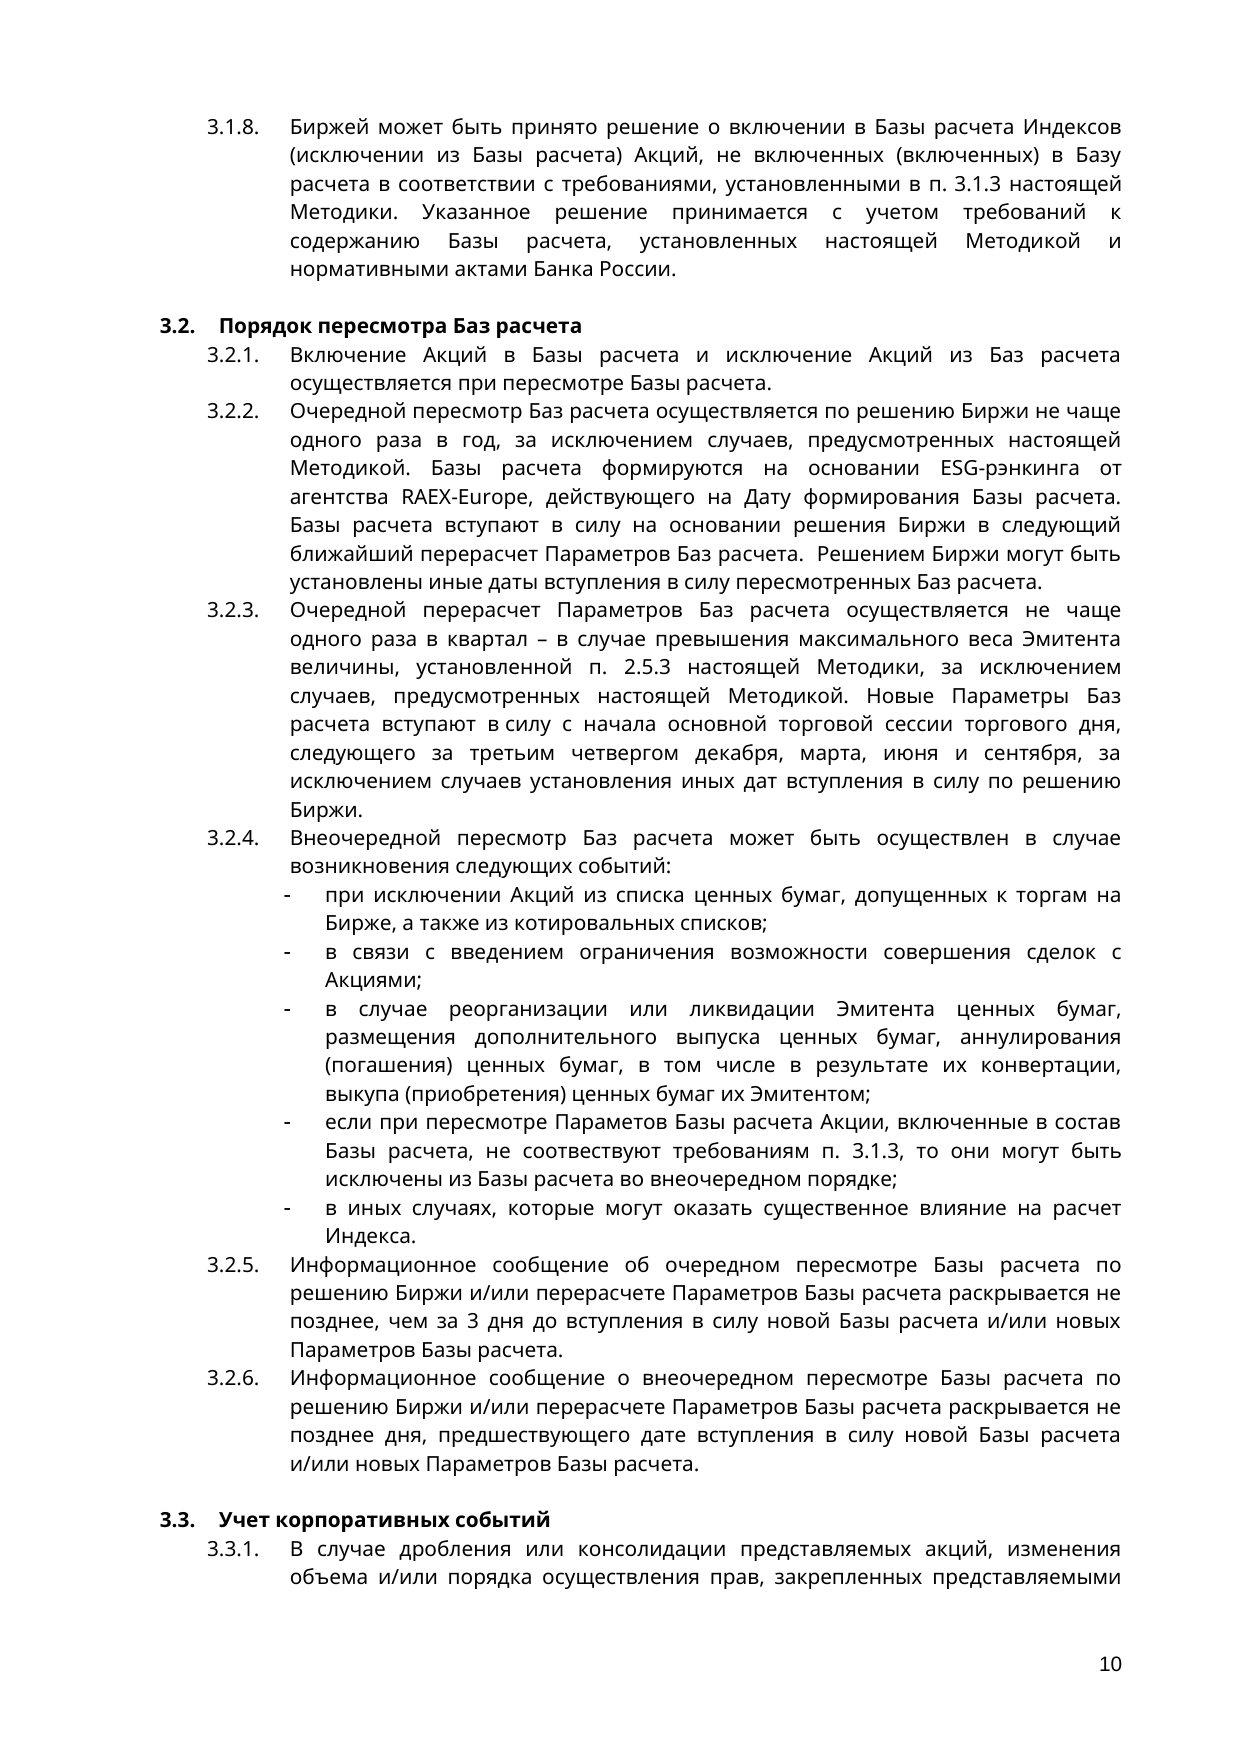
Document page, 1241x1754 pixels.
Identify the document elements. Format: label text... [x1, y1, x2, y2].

text Биржей может быть принято решение о включении в Базы расчета Индексов (исключении из Базы расчета) Акций, не включенных (включенных) в Базу расчета в соответствии с требованиями, установленными в п. 3.1.3 настоящей Методики. Указанное решение принимается с учетом требований к содержанию Базы расчета, установленных настоящей Методикой и нормативными актами Банка России. [207, 112, 1122, 283]
text в иных случаях, которые могут оказать существенное влияние на расчет Индекса. [283, 1193, 1122, 1250]
title Порядок пересмотра Баз расчета [159, 311, 1122, 340]
text Информационное сообщение об очередном пересмотре Базы расчета по решению Биржи и/или перерасчете Параметров Базы расчета раскрывается не позднее, чем за 3 дня до вступления в силу новой Базы расчета и/или новых Параметров Базы расчета. [207, 1250, 1122, 1363]
text в связи с введением ограничения возможности совершения сделок с Акциями; [283, 937, 1122, 994]
text Включение Акций в Базы расчета и исключение Акций из Баз расчета осуществляется при пересмотре Базы расчета. [207, 340, 1122, 397]
title Учет корпоративных событий [159, 1506, 1122, 1534]
text Очередной пересмотр Баз расчета осуществляется по решению Биржи не чаще одного раза в год, за исключением случаев, предусмотренных настоящей Методикой. Базы расчета формируются на основании ESG-рэнкинга от агентства RAEX-Europe, действующего на Дату формирования Базы расчета. Базы расчета вступают в силу на основании решения Биржи в следующий ближайший перерасчет Параметров Баз расчета. Решением Биржи могут быть установлены иные даты вступления в силу пересмотренных Баз расчета. [207, 397, 1122, 596]
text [207, 1534, 1122, 1591]
text в случае реорганизации или ликвидации Эмитента ценных бумаг, размещения дополнительного выпуска ценных бумаг, аннулирования (погашения) ценных бумаг, в том числе в результате их конвертации, выкупа (приобретения) ценных бумаг их Эмитентом; [283, 994, 1122, 1107]
text Очередной перерасчет Параметров Баз расчета осуществляется не чаще одного раза в квартал – в случае превышения максимального веса Эмитента величины, установленной п. 2.5.3 настоящей Методики, за исключением случаев, предусмотренных настоящей Методикой. Новые Параметры Баз расчета вступают в силу с начала основной торговой сессии торгового дня, следующего за третьим четвергом декабря, марта, июня и сентября, за исключением случаев установления иных дат вступления в силу по решению Биржи. [207, 596, 1122, 823]
text при исключении Акций из списка ценных бумаг, допущенных к торгам на Бирже, а также из котировальных списков; [283, 880, 1122, 937]
text если при пересмотре Параметов Базы расчета Акции, включенные в состав Базы расчета, не соотвествуют требованиям п. 3.1.3, то они могут быть исключены из Базы расчета во внеочередном порядке; [283, 1107, 1122, 1193]
text Внеочередной пересмотр Баз расчета может быть осуществлен в случае возникновения следующих событий: [207, 823, 1122, 880]
text Информационное сообщение о внеочередном пересмотре Базы расчета по решению Биржи и/или перерасчете Параметров Базы расчета раскрывается не позднее дня, предшествующего дате вступления в силу новой Базы расчета и/или новых Параметров Базы расчета. [207, 1363, 1122, 1477]
